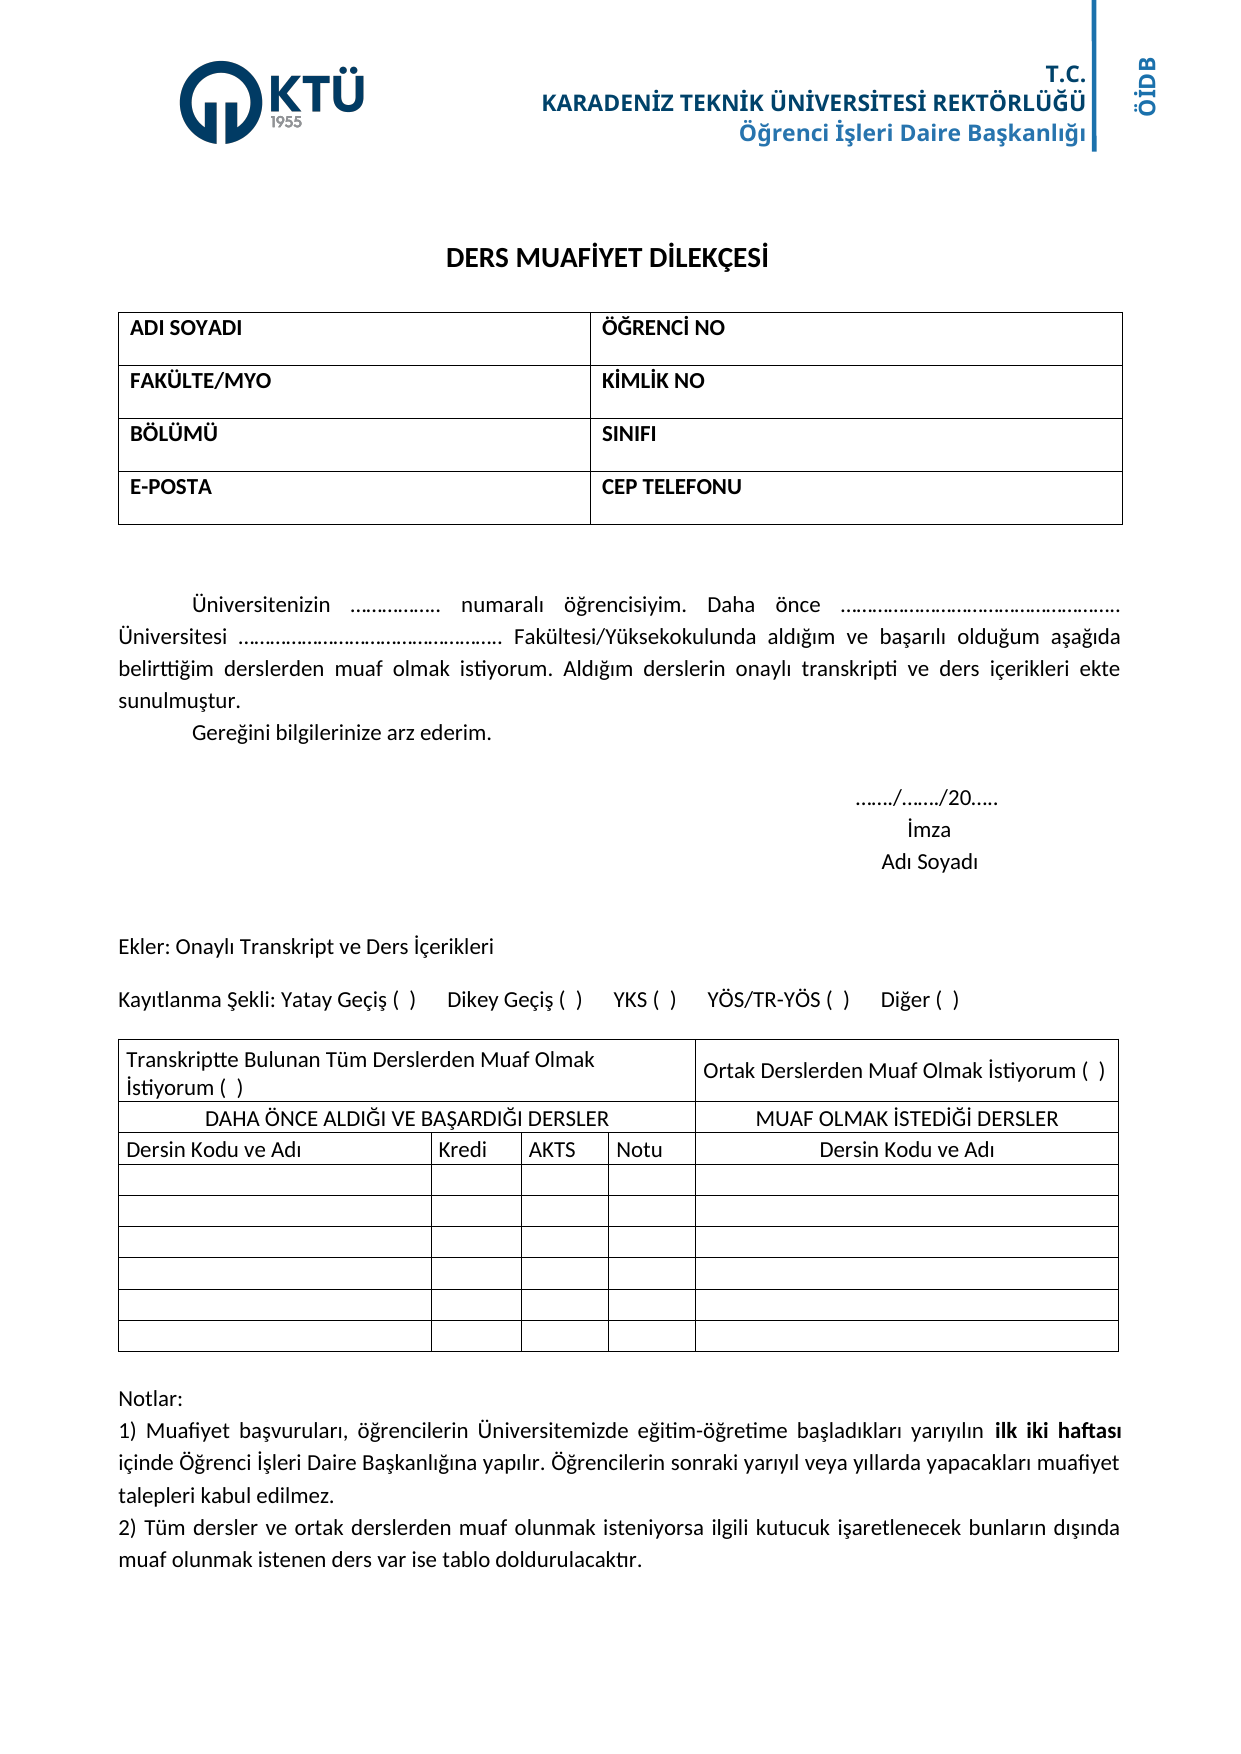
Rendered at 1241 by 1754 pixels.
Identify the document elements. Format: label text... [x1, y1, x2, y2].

table_cell [522, 1227, 608, 1257]
text Gereğini bilgilerinize arz ederim. [118, 718, 1122, 746]
table_cell [609, 1196, 695, 1226]
text DERS MUAFİYET DİLEKÇESİ [339, 239, 1122, 274]
table_cell FAKÜLTE/MYO [119, 366, 590, 418]
table_cell [696, 1290, 1118, 1320]
table_cell Notu [609, 1133, 695, 1163]
table_cell E-POSTA [119, 472, 590, 524]
table_cell MUAF OLMAK İSTEDİĞİ DERSLER [696, 1102, 1118, 1132]
table_cell SINIFI [591, 419, 1122, 471]
table_cell [119, 1196, 431, 1226]
table_cell [696, 1165, 1118, 1195]
table_cell [696, 1258, 1118, 1288]
table_cell [522, 1290, 608, 1320]
table_cell [609, 1290, 695, 1320]
table_cell DAHA ÖNCE ALDIĞI VE BAŞARDIĞI DERSLER [119, 1102, 695, 1132]
table_cell [119, 1258, 431, 1288]
table_cell [119, 1321, 431, 1351]
table_cell CEP TELEFONU [591, 472, 1122, 524]
text Adı Soyadı [118, 847, 1122, 875]
text 1) Muafiyet başvuruları, öğrencilerin Üniversitemizde eğitim-öğretime başladıkları yarıyılın ilk iki haftası içinde Öğrenci İşleri Daire Başkanlığına yapılır. Öğrencilerin sonraki yarıyıl veya yıllarda yapacakları muafiyet talepleri kabul edilmez. [118, 1416, 1122, 1509]
table_cell [432, 1321, 521, 1351]
table_header Transkriptte Bulunan Tüm Derslerden Muaf Olmak İstiyorum ( ) [119, 1040, 695, 1101]
table_cell [696, 1227, 1118, 1257]
text ……./……./20….. [118, 783, 1122, 811]
table_cell [119, 1227, 431, 1257]
table_cell [432, 1165, 521, 1195]
text İmza [118, 815, 1122, 843]
table_cell AKTS [522, 1133, 608, 1163]
table_cell [119, 1290, 431, 1320]
table_cell [119, 1165, 431, 1195]
table_cell [696, 1321, 1118, 1351]
table_cell [609, 1321, 695, 1351]
table_cell Dersin Kodu ve Adı [119, 1133, 431, 1163]
text Notlar: [118, 1384, 1122, 1412]
text Kayıtlanma Şekli: Yatay Geçiş ( ) Dikey Geçiş ( ) YKS ( ) YÖS/TR-YÖS ( ) Diğer ( ) [118, 985, 1122, 1013]
table_header Ortak Derslerden Muaf Olmak İstiyorum ( ) [696, 1040, 1118, 1101]
table_cell [696, 1196, 1118, 1226]
table_header ÖĞRENCİ NO [591, 313, 1122, 365]
table_cell [432, 1227, 521, 1257]
picture [168, 49, 380, 156]
table_cell [432, 1258, 521, 1288]
table_cell [609, 1227, 695, 1257]
table_cell [522, 1321, 608, 1351]
table_cell [432, 1196, 521, 1226]
table_cell [609, 1258, 695, 1288]
table_cell [432, 1290, 521, 1320]
table_cell KİMLİK NO [591, 366, 1122, 418]
table_cell Dersin Kodu ve Adı [696, 1133, 1118, 1163]
table_cell [609, 1165, 695, 1195]
table_cell [522, 1258, 608, 1288]
table_cell Kredi [432, 1133, 521, 1163]
text Üniversitenizin …………….. numaralı öğrencisiyim. Daha önce …………………………………………….. Üniversitesi ………………………………………….. Fakültesi/Yüksekokulunda aldığım ve başarılı olduğum aşağıda belirttiğim derslerden muaf olmak istiyorum. Aldığım derslerin onaylı transkripti ve ders içerikleri ekte sunulmuştur. [118, 590, 1122, 714]
table_cell BÖLÜMÜ [119, 419, 590, 471]
text Ekler: Onaylı Transkript ve Ders İçerikleri [118, 932, 1122, 960]
table_cell [522, 1196, 608, 1226]
table_header ADI SOYADI [119, 313, 590, 365]
table_cell [522, 1165, 608, 1195]
text 2) Tüm dersler ve ortak derslerden muaf olunmak isteniyorsa ilgili kutucuk işaretlenecek bunların dışında muaf olunmak istenen ders var ise tablo doldurulacaktır. [118, 1513, 1122, 1573]
